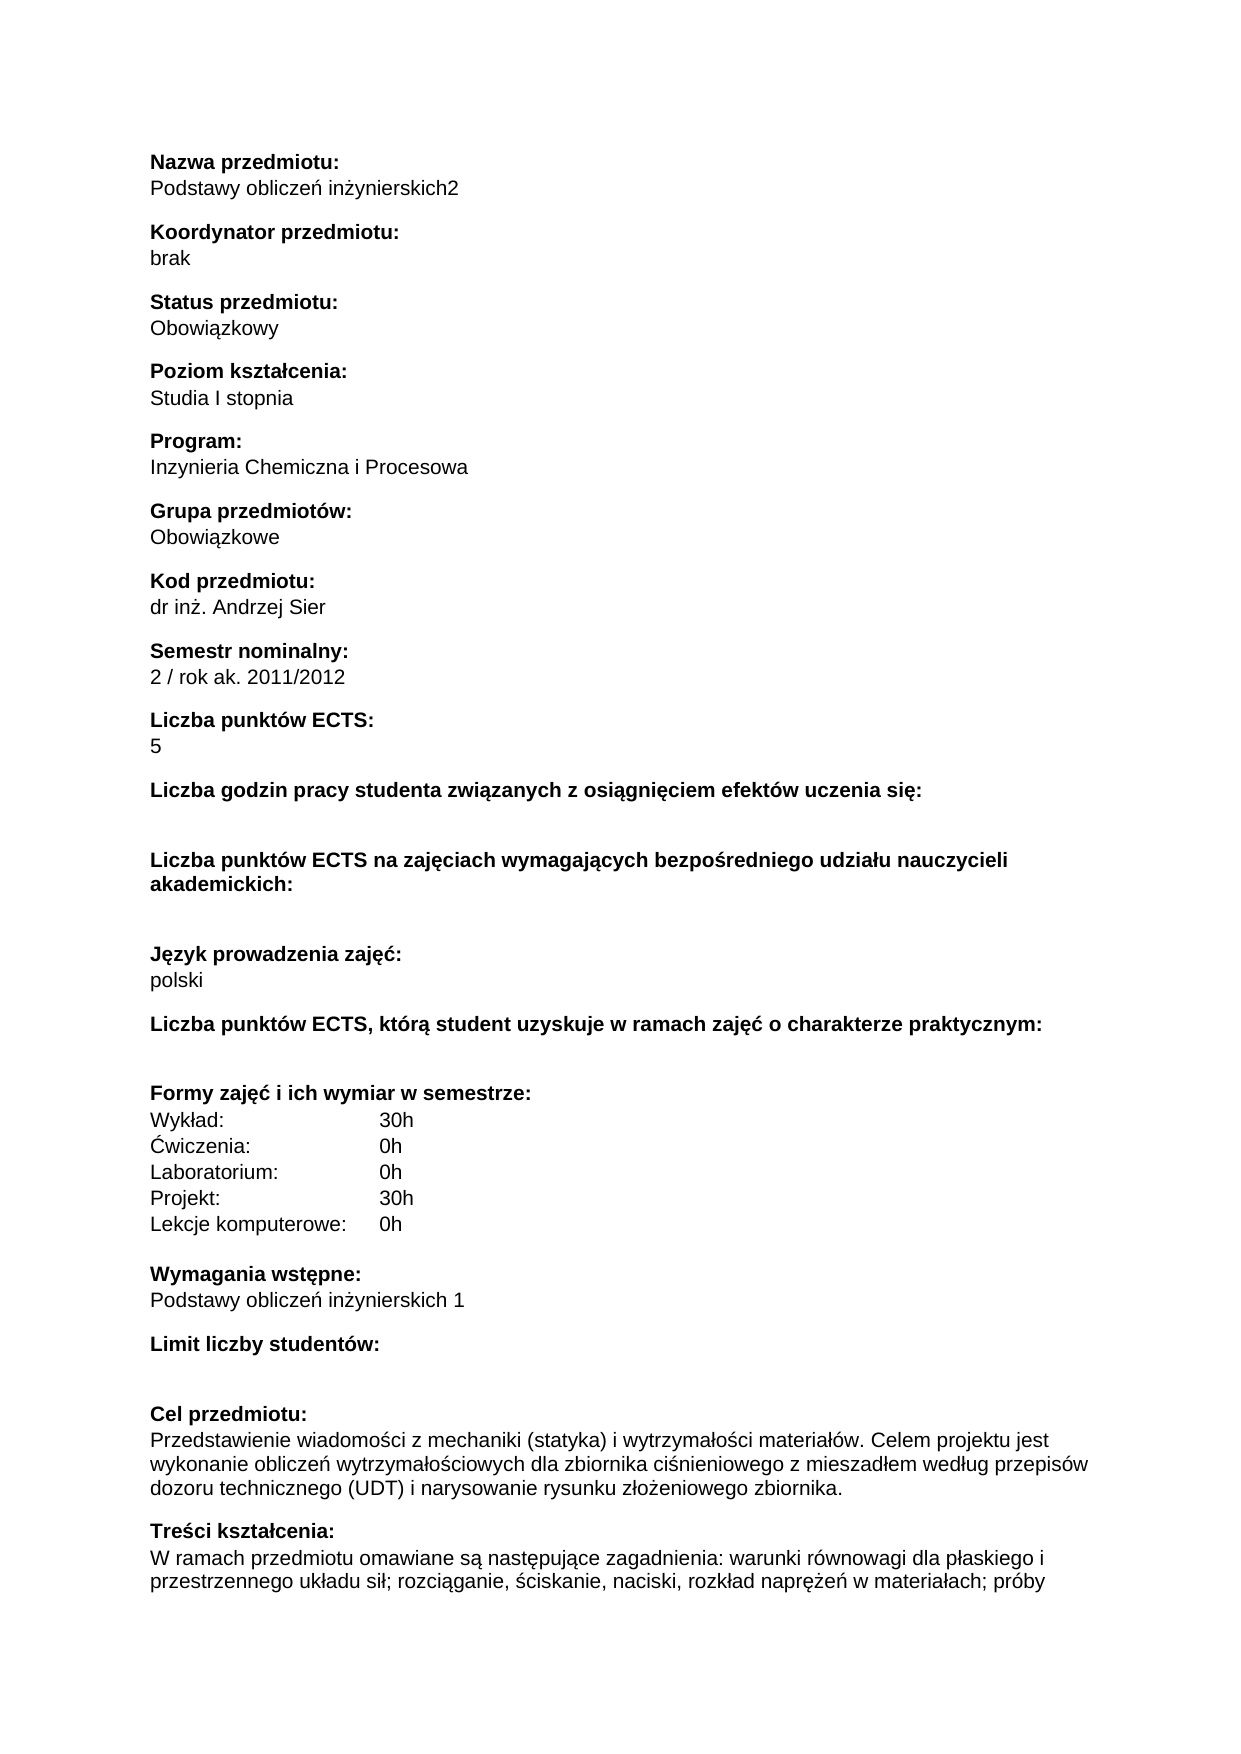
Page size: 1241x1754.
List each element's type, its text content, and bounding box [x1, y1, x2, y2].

text Semestr nominalny: [150, 638, 1090, 662]
text Treści kształcenia: [150, 1519, 1090, 1543]
text Poziom kształcenia: [150, 359, 1090, 383]
text dr inż. Andrzej Sier [150, 595, 1090, 619]
text Wymagania wstępne: [150, 1262, 1090, 1286]
text polski [150, 968, 1090, 992]
text brak [150, 246, 1090, 270]
text Przedstawienie wiadomości z mechaniki (statyka) i wytrzymałości materiałów. Celem projektu jest wykonanie obliczeń wytrzymałościowych dla zbiornika ciśnieniowego z mieszadłem według przepisów dozoru technicznego (UDT) i narysowanie rysunku złożeniowego zbiornika. [150, 1428, 1090, 1499]
text Obowiązkowe [150, 525, 1090, 549]
table_cell 0h [369, 1132, 597, 1158]
table_cell 0h [369, 1210, 597, 1236]
text Obowiązkowy [150, 316, 1090, 339]
text Status przedmiotu: [150, 289, 1090, 313]
table_cell Laboratorium: [140, 1160, 367, 1184]
text Formy zajęć i ich wymiar w semestrze: [150, 1081, 1090, 1105]
text Studia I stopnia [150, 385, 1090, 409]
table_cell 30h [369, 1184, 597, 1210]
table_header Wykład: [140, 1108, 367, 1132]
text Liczba punktów ECTS na zajęciach wymagających bezpośredniego udziału nauczycieli akademickich: [150, 848, 1090, 896]
table_cell Ćwiczenia: [140, 1134, 367, 1158]
text Cel przedmiotu: [150, 1402, 1090, 1426]
text Grupa przedmiotów: [150, 499, 1090, 523]
text Język prowadzenia zajęć: [150, 942, 1090, 966]
table_cell Projekt: [140, 1186, 367, 1210]
text 5 [150, 734, 1090, 758]
text Nazwa przedmiotu: [150, 150, 1090, 174]
text Podstawy obliczeń inżynierskich2 [150, 176, 1090, 200]
table_cell Lekcje komputerowe: [140, 1212, 367, 1236]
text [150, 1545, 1090, 1593]
table_cell 0h [369, 1158, 597, 1184]
text Liczba punktów ECTS: [150, 708, 1090, 732]
text Program: [150, 429, 1090, 453]
table_header 30h [369, 1108, 597, 1132]
text Koordynator przedmiotu: [150, 220, 1090, 244]
text 2 / rok ak. 2011/2012 [150, 664, 1090, 688]
text Inzynieria Chemiczna i Procesowa [150, 455, 1090, 479]
text Liczba punktów ECTS, którą student uzyskuje w ramach zajęć o charakterze praktycznym: [150, 1011, 1090, 1035]
text Liczba godzin pracy studenta związanych z osiągnięciem efektów uczenia się: [150, 778, 1090, 802]
text Limit liczby studentów: [150, 1332, 1090, 1356]
text Kod przedmiotu: [150, 569, 1090, 593]
text Podstawy obliczeń inżynierskich 1 [150, 1288, 1090, 1312]
